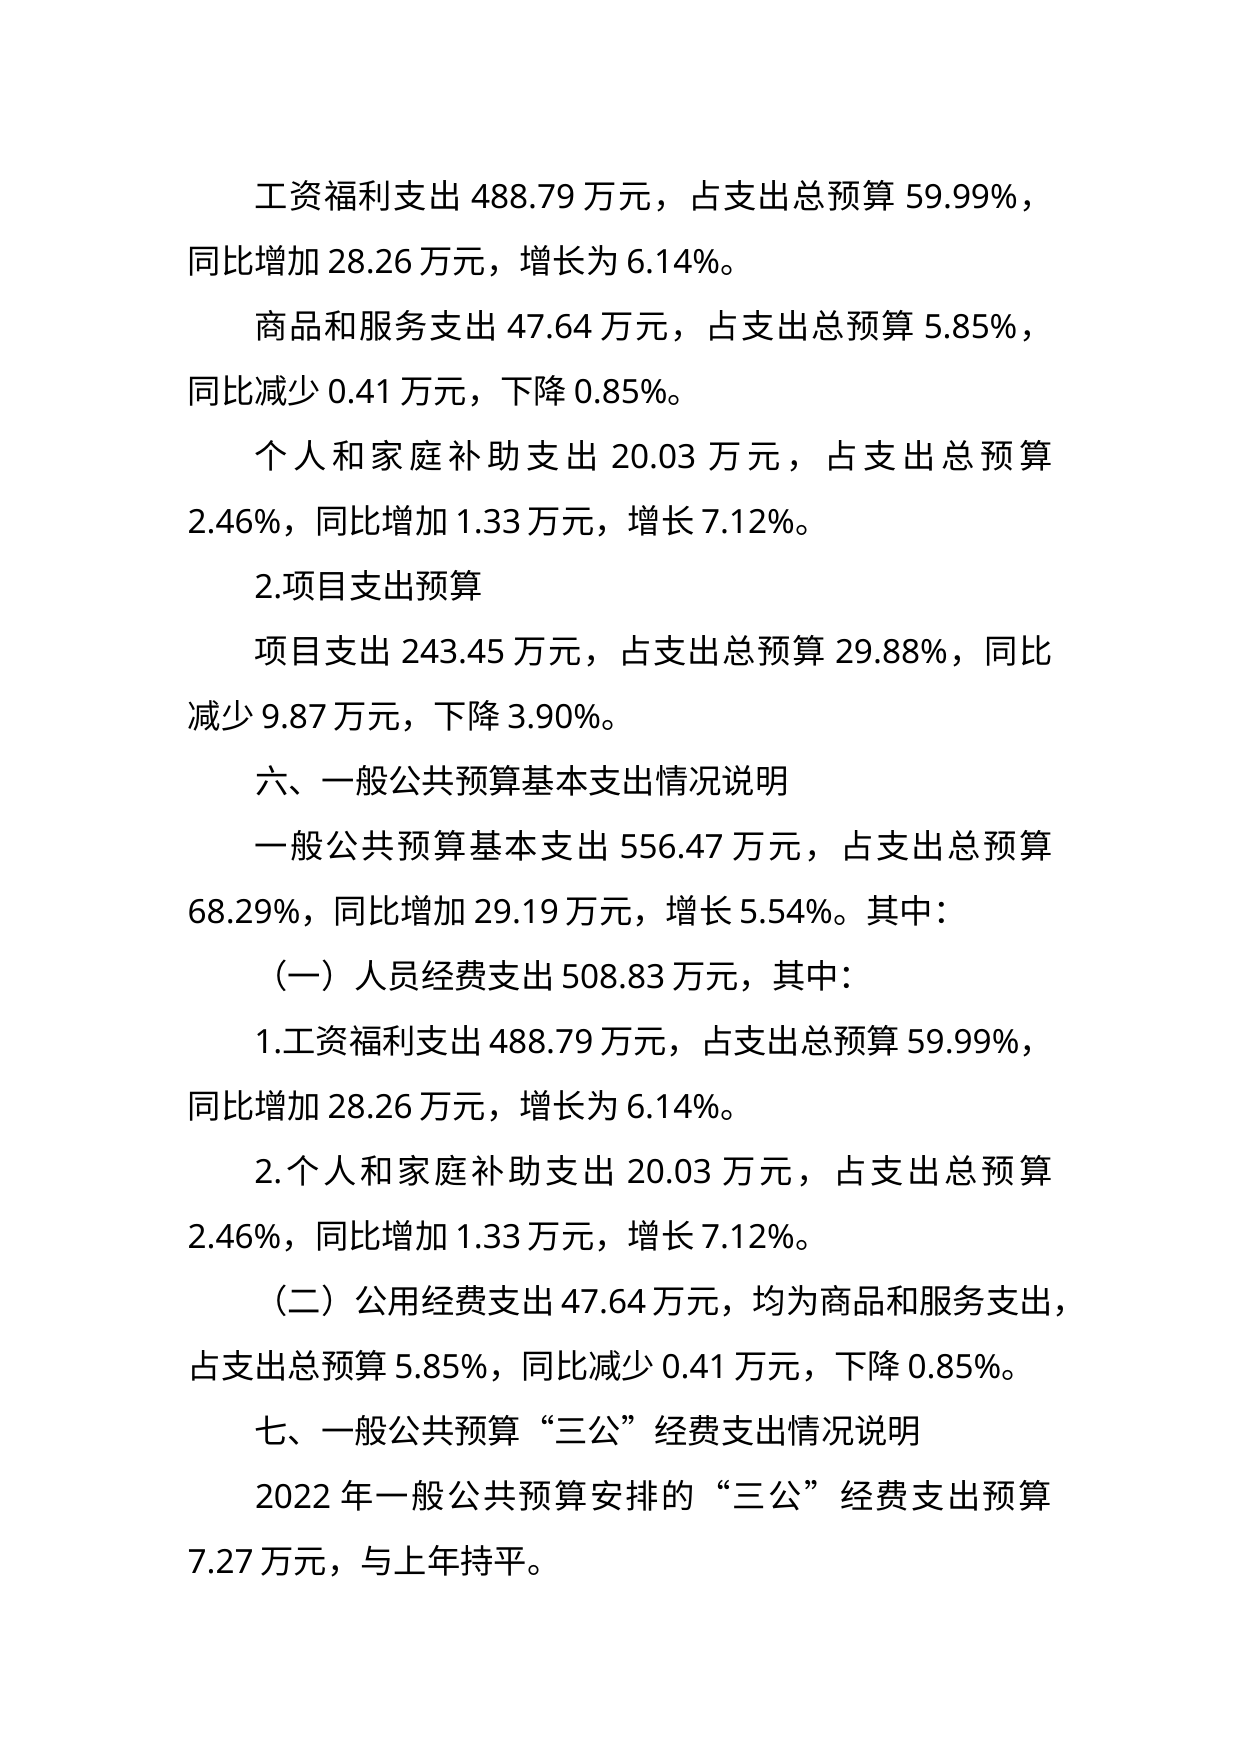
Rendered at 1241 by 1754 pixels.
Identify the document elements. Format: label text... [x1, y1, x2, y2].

text 商品和服务支出47.64万元，占支出总预算5.85%，同比减少0.41万元，下降0.85%。 [187, 292, 1053, 422]
text 2.项目支出预算 [187, 552, 1053, 617]
text 个人和家庭补助支出20.03万元，占支出总预算2.46%，同比增加1.33万元，增长7.12%。 [187, 422, 1053, 552]
text （一）人员经费支出508.83万元，其中： [187, 942, 1053, 1007]
text （二）公用经费支出47.64万元，均为商品和服务支出，占支出总预算5.85%，同比减少0.41万元，下降0.85%。 [187, 1267, 1053, 1397]
text 2022年一般公共预算安排的“三公”经费支出预算7.27万元，与上年持平。 [187, 1462, 1053, 1592]
text 项目支出243.45万元，占支出总预算29.88%，同比减少9.87万元，下降3.90%。 [187, 617, 1053, 747]
text 七、一般公共预算“三公”经费支出情况说明 [187, 1397, 1053, 1462]
text 1.工资福利支出488.79万元，占支出总预算59.99%，同比增加28.26万元，增长为6.14%。 [187, 1007, 1053, 1137]
text 2.个人和家庭补助支出20.03万元，占支出总预算2.46%，同比增加1.33万元，增长7.12%。 [187, 1137, 1053, 1267]
text 六、一般公共预算基本支出情况说明 [187, 747, 1053, 812]
text 工资福利支出488.79万元，占支出总预算59.99%，同比增加28.26万元，增长为6.14%。 [187, 162, 1053, 292]
text 一般公共预算基本支出556.47万元，占支出总预算68.29%，同比增加29.19万元，增长5.54%。其中： [187, 812, 1053, 942]
